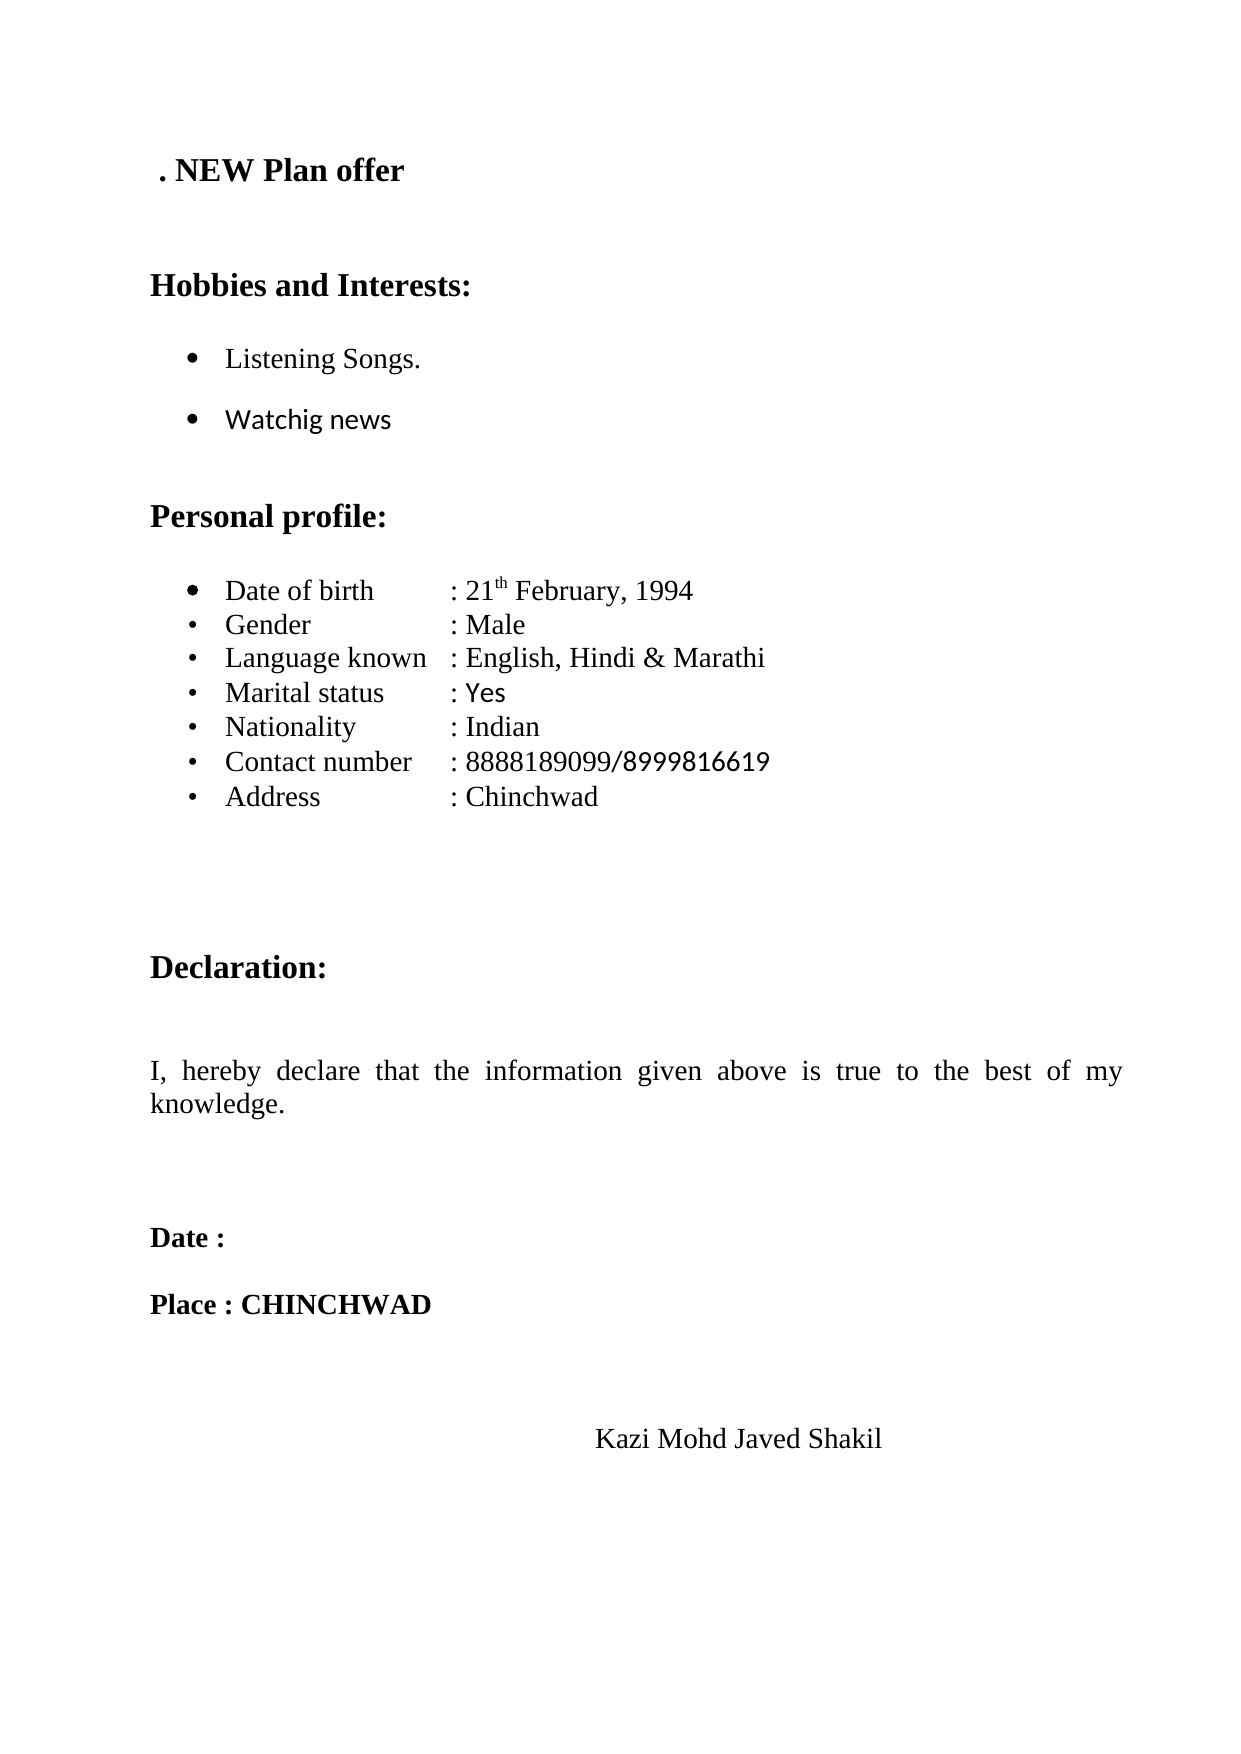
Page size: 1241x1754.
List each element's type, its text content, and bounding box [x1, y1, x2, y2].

list Address : Chinchwad [187, 779, 1125, 812]
text Kazi Mohd Javed Shakil [150, 1422, 1125, 1455]
list Date of birth : 21th February, 1994 [187, 573, 1125, 607]
list Language known : English, Hindi & Marathi [187, 640, 1125, 674]
text Place : CHINCHWAD [150, 1287, 1125, 1321]
text Hobbies and Interests: [150, 265, 1125, 342]
list Watchig news [187, 401, 1125, 437]
text Date : [150, 1220, 1125, 1254]
text Declaration: [150, 947, 1125, 1024]
text I, hereby declare that the information given above is true to the best of my knowledge. [150, 1053, 1125, 1120]
text . NEW Plan offer [150, 150, 1125, 188]
text Personal profile: [150, 496, 1125, 573]
list Marital status : Yes [187, 674, 1125, 709]
list Contact number : 8888189099/8999816619 [187, 743, 1125, 779]
list Nationality : Indian [187, 709, 1125, 743]
list Listening Songs. [187, 342, 1125, 375]
list Gender : Male [187, 607, 1125, 640]
